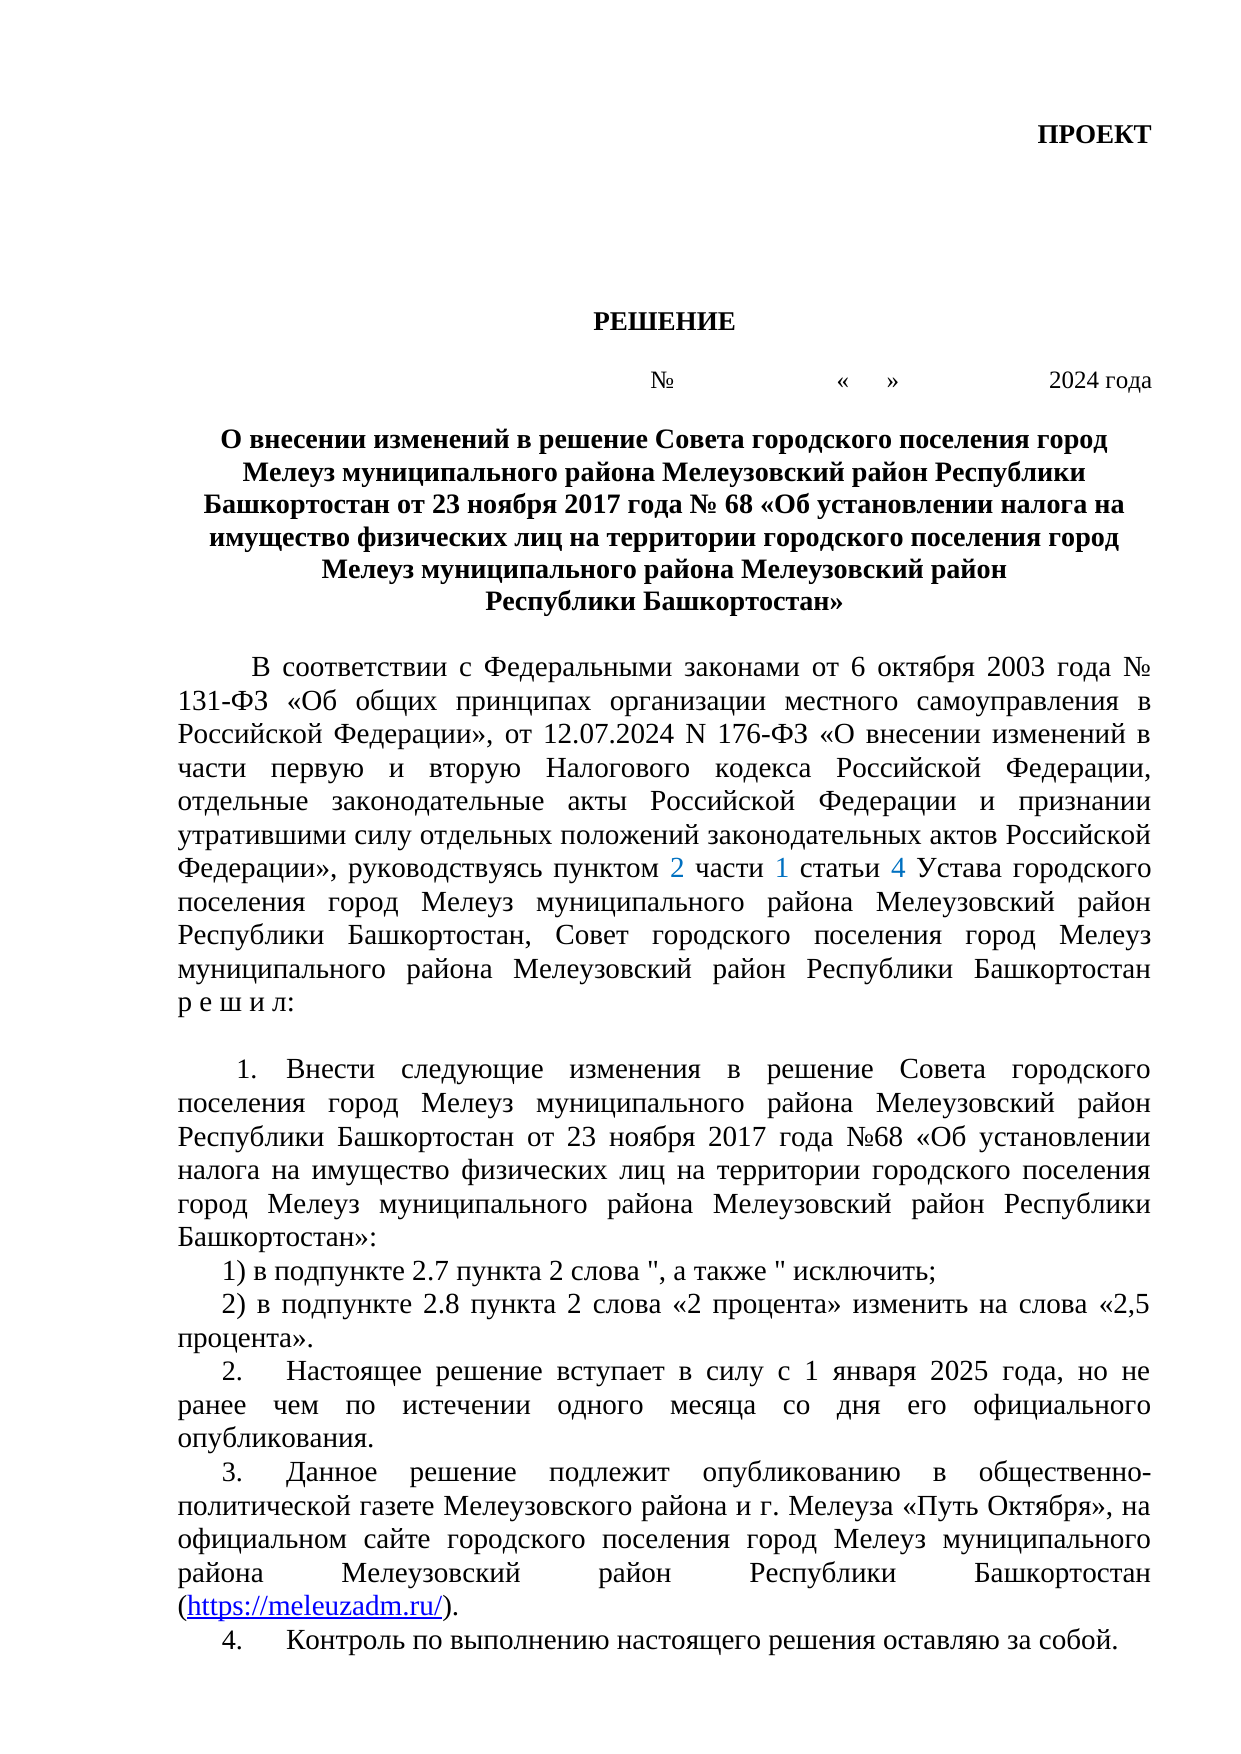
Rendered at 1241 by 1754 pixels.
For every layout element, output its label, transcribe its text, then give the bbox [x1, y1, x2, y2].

text 1) в подпункте 2.7 пункта 2 слова ", а также " исключить; [177, 1253, 1152, 1286]
text В соответствии с Федеральными законами от 6 октября 2003 года № 131-ФЗ «Об общих принципах организации местного самоуправления в Российской Федерации», от 12.07.2024 N 176-ФЗ «О внесении изменений в части первую и вторую Налогового кодекса Российской Федерации, отдельные законодательные акты Российской Федерации и признании утратившими силу отдельных положений законодательных актов Российской Федерации», руководствуясь пунктом 2 части 1 статьи 4 Устава городского поселения город Мелеуз муниципального района Мелеузовский район Республики Башкортостан, Совет городского поселения город Мелеуз муниципального района Мелеузовский район Республики Башкортостан р е ш и л: [177, 649, 1152, 1018]
text ПРОЕКТ [177, 118, 1152, 149]
list Контроль по выполнению настоящего решения оставляю за собой. [177, 1622, 1152, 1655]
text № « » 2024 года [177, 365, 1152, 394]
text Республики Башкортостан» [177, 584, 1152, 617]
list Внести следующие изменения в решение Совета городского поселения город Мелеуз муниципального района Мелеузовский район Республики Башкортостан от 23 ноября 2017 года №68 «Об установлении налога на имущество физических лиц на территории городского поселения город Мелеуз муниципального района Мелеузовский район Республики Башкортостан»: [177, 1052, 1152, 1253]
text 2) в подпункте 2.8 пункта 2 слова «2 процента» изменить на слова «2,5 процента». [177, 1286, 1152, 1353]
list Настоящее решение вступает в силу с 1 января 2025 года, но не ранее чем по истечении одного месяца со дня его официального опубликования. [177, 1353, 1152, 1454]
list Данное решение подлежит опубликованию в общественно-политической газете Мелеузовского района и г. Мелеуза «Путь Октября», на официальном сайте городского поселения город Мелеуз муниципального района Мелеузовский район Республики Башкортостан (https://meleuzadm.ru/). [177, 1454, 1152, 1622]
text РЕШЕНИЕ [177, 305, 1152, 336]
text О внесении изменений в решение Совета городского поселения город Мелеуз муниципального района Мелеузовский район Республики Башкортостан от 23 ноября 2017 года № 68 «Об установлении налога на имущество физических лиц на территории городского поселения город Мелеуз муниципального района Мелеузовский район [177, 422, 1152, 584]
